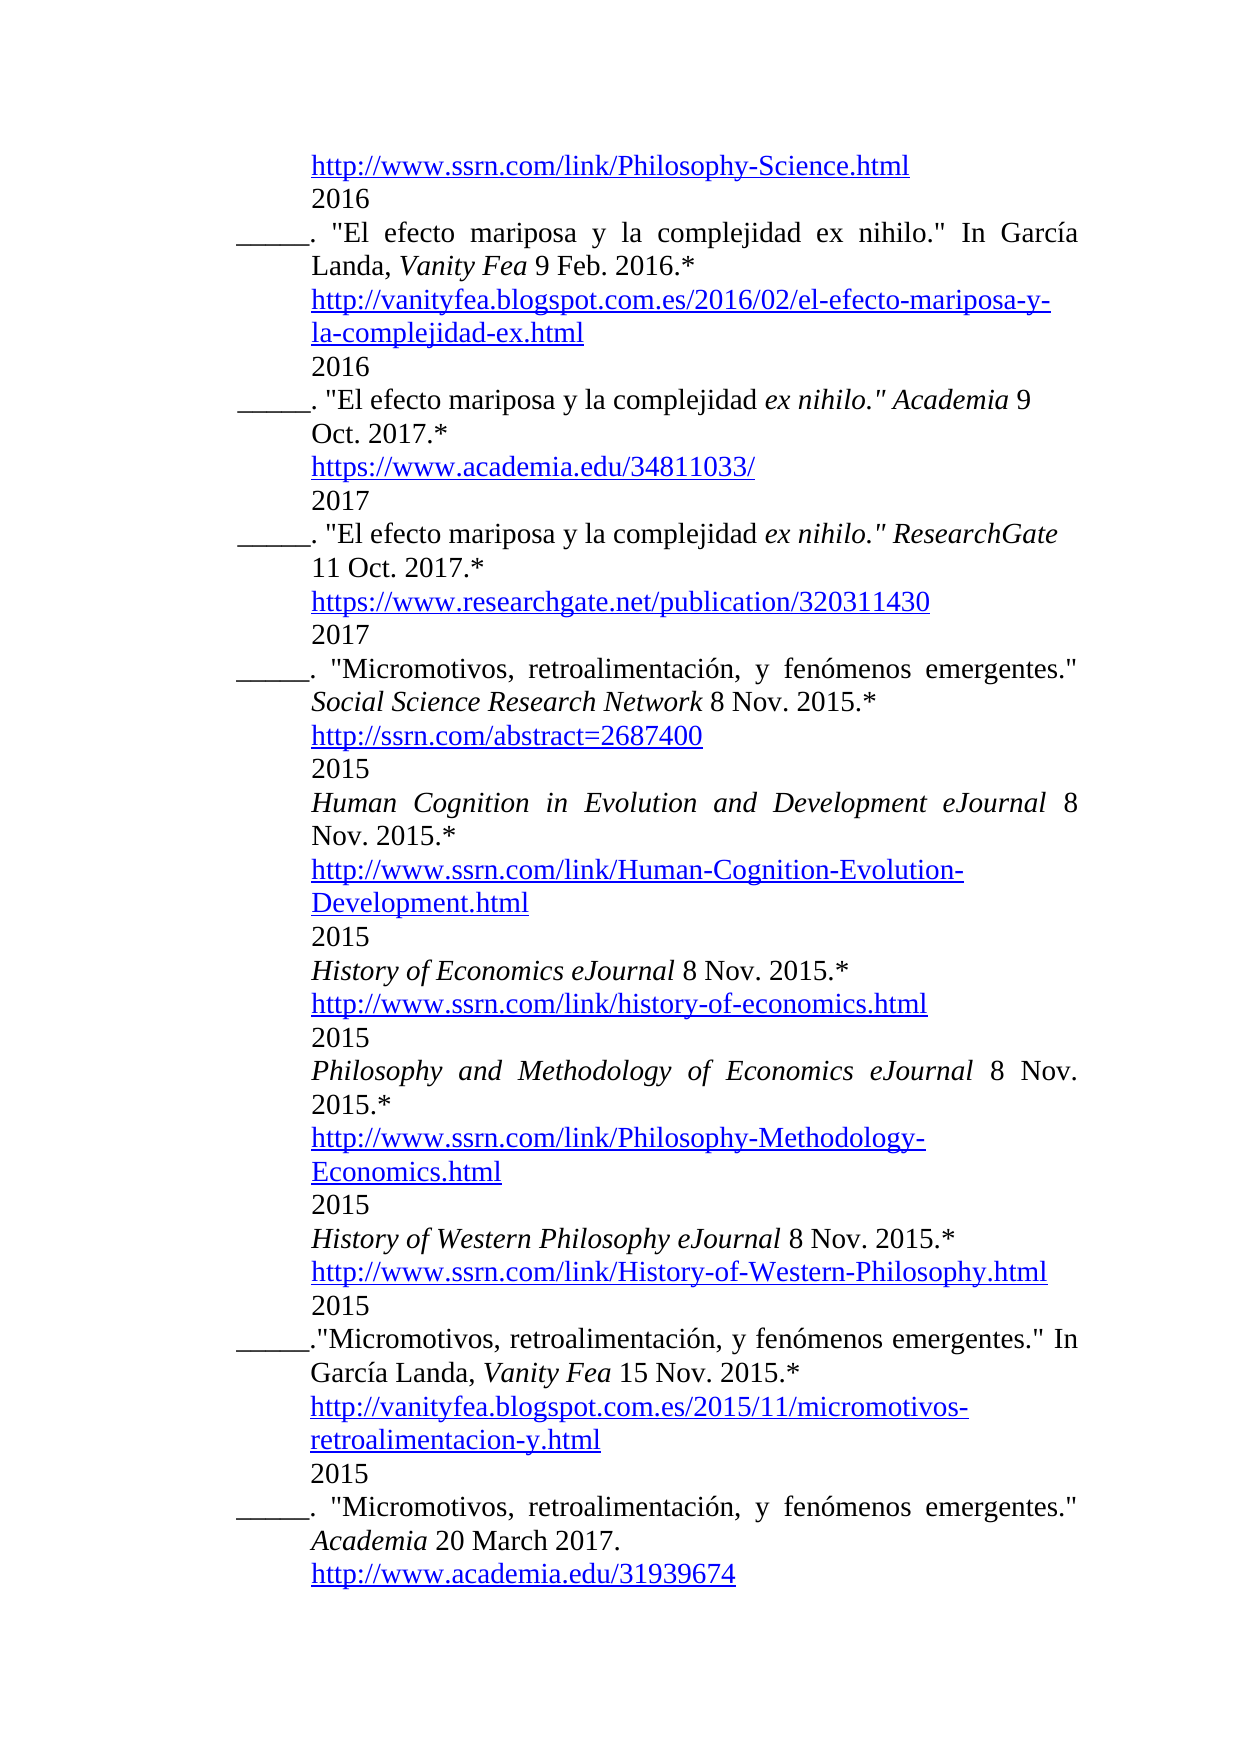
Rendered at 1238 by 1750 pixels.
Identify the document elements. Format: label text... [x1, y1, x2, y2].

text 2015 [236, 1288, 1078, 1322]
text http://www.ssrn.com/link/Philosophy-Science.html [236, 148, 1078, 181]
text _____. "El efecto mariposa y la complejidad ex nihilo." Academia 9 Oct. 2017.* [237, 382, 1078, 449]
text http://vanityfea.blogspot.com.es/2016/02/el-efecto-mariposa-y-la-complejidad-ex.html [236, 282, 1078, 349]
text https://www.researchgate.net/publication/320311430 [237, 584, 1078, 617]
text http://ssrn.com/abstract=2687400 [236, 718, 1078, 751]
text 2015 [236, 1456, 1078, 1489]
text https://www.academia.edu/34811033/ [237, 449, 1078, 483]
text http://www.academia.edu/31939674 [236, 1556, 1078, 1590]
text Human Cognition in Evolution and Development eJournal 8 Nov. 2015.* [236, 785, 1078, 852]
text 2016 [237, 349, 1078, 382]
text History of Economics eJournal 8 Nov. 2015.* [236, 953, 1078, 986]
text http://www.ssrn.com/link/Philosophy-Methodology-Economics.html [236, 1120, 1078, 1187]
text http://www.ssrn.com/link/History-of-Western-Philosophy.html [236, 1254, 1078, 1288]
text 2017 [237, 483, 1078, 517]
text http://www.ssrn.com/link/Human-Cognition-Evolution-Development.html [236, 852, 1078, 919]
text http://vanityfea.blogspot.com.es/2015/11/micromotivos-retroalimentacion-y.html [236, 1389, 1078, 1456]
text http://www.ssrn.com/link/history-of-economics.html [236, 986, 1078, 1020]
text _____."Micromotivos, retroalimentación, y fenómenos emergentes." In García Landa, Vanity Fea 15 Nov. 2015.* [236, 1322, 1078, 1389]
text 2015 [236, 751, 1078, 785]
text 2015 [236, 1187, 1078, 1221]
text _____. "Micromotivos, retroalimentación, y fenómenos emergentes." Social Science Research Network 8 Nov. 2015.* [236, 651, 1078, 718]
text _____. "Micromotivos, retroalimentación, y fenómenos emergentes." Academia 20 March 2017. [236, 1489, 1078, 1556]
text History of Western Philosophy eJournal 8 Nov. 2015.* [236, 1221, 1078, 1254]
text Philosophy and Methodology of Economics eJournal 8 Nov. 2015.* [236, 1053, 1078, 1120]
text 2015 [236, 919, 1078, 953]
text _____. "El efecto mariposa y la complejidad ex nihilo." In García Landa, Vanity Fea 9 Feb. 2016.* [236, 215, 1078, 282]
text 2016 [237, 181, 1078, 215]
text 2017 [237, 617, 1078, 651]
text 2015 [236, 1020, 1078, 1053]
text _____. "El efecto mariposa y la complejidad ex nihilo." ResearchGate 11 Oct. 2017.* [237, 517, 1078, 584]
